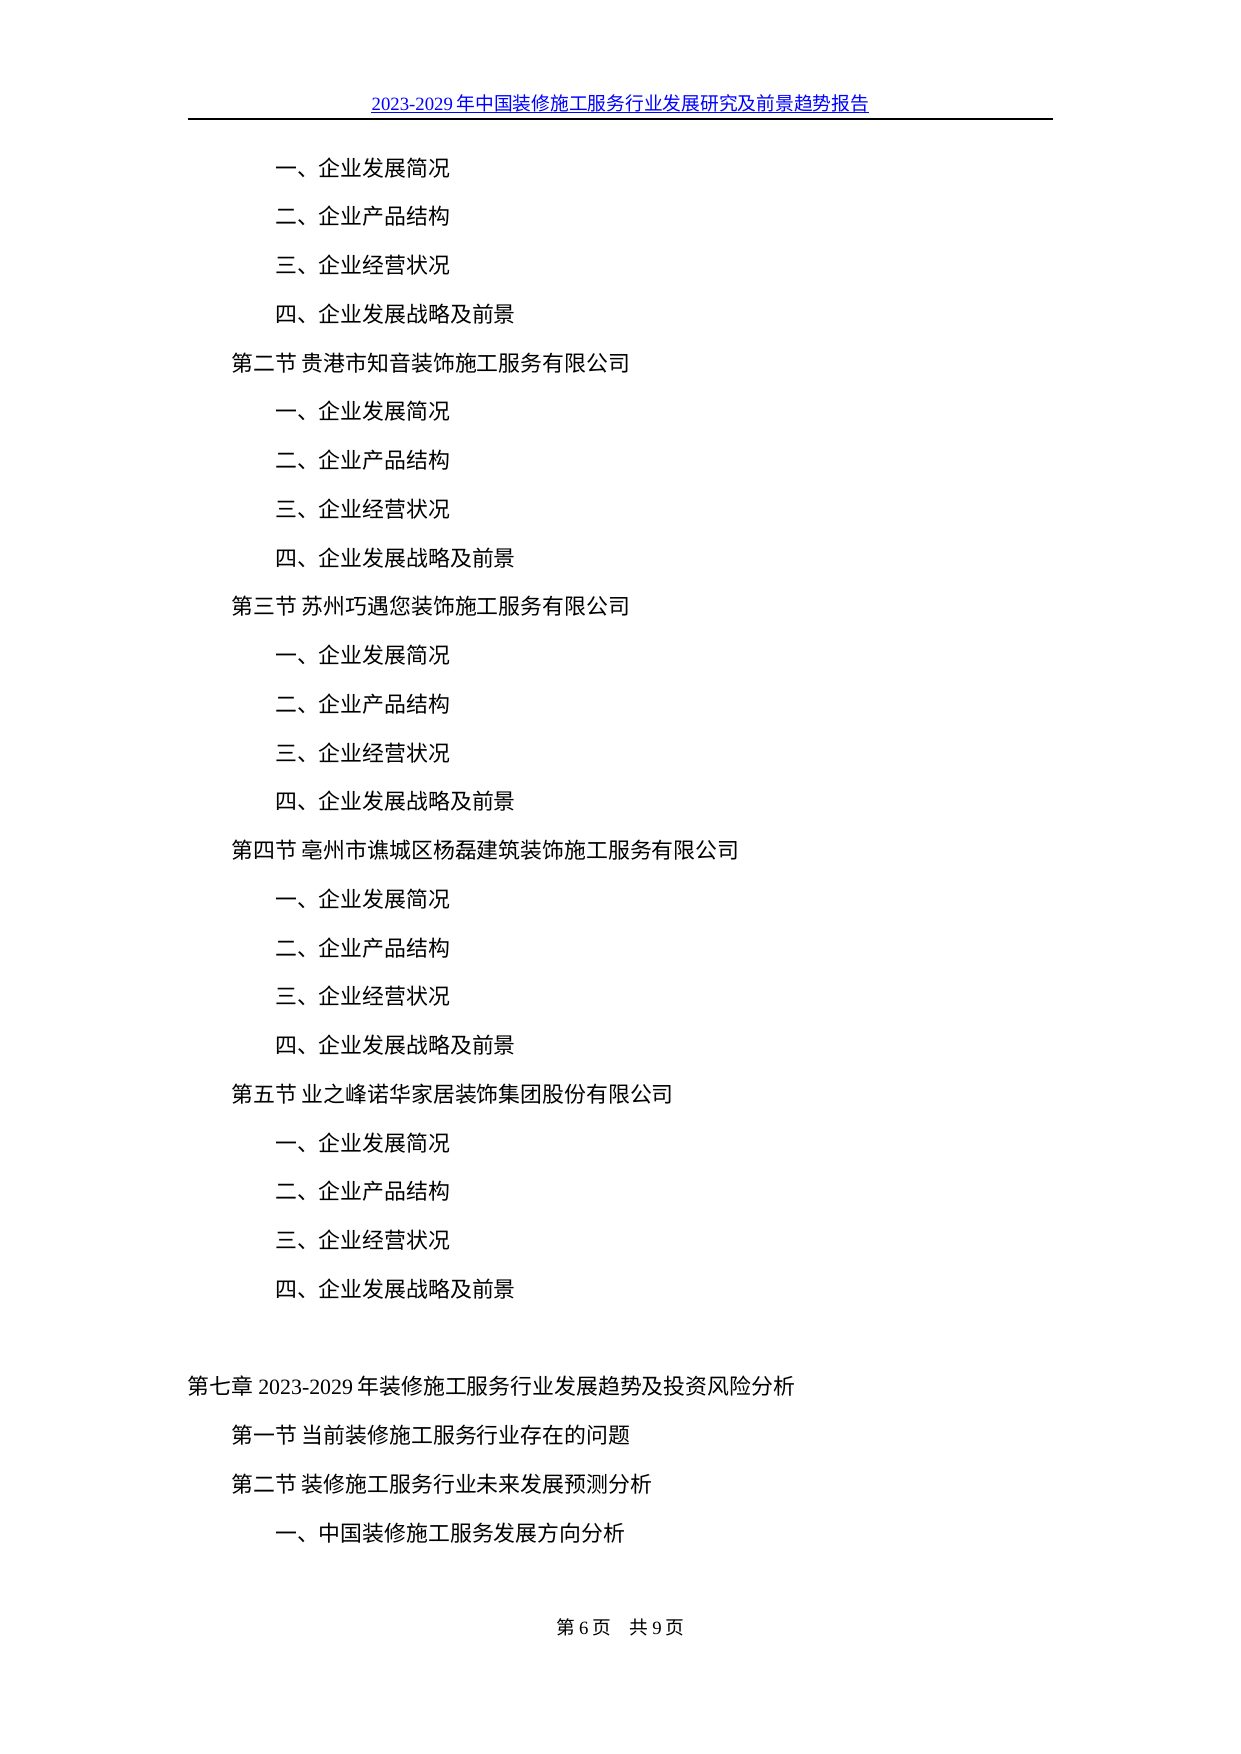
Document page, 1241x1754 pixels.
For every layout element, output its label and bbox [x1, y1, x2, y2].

text [187, 150, 1053, 1548]
